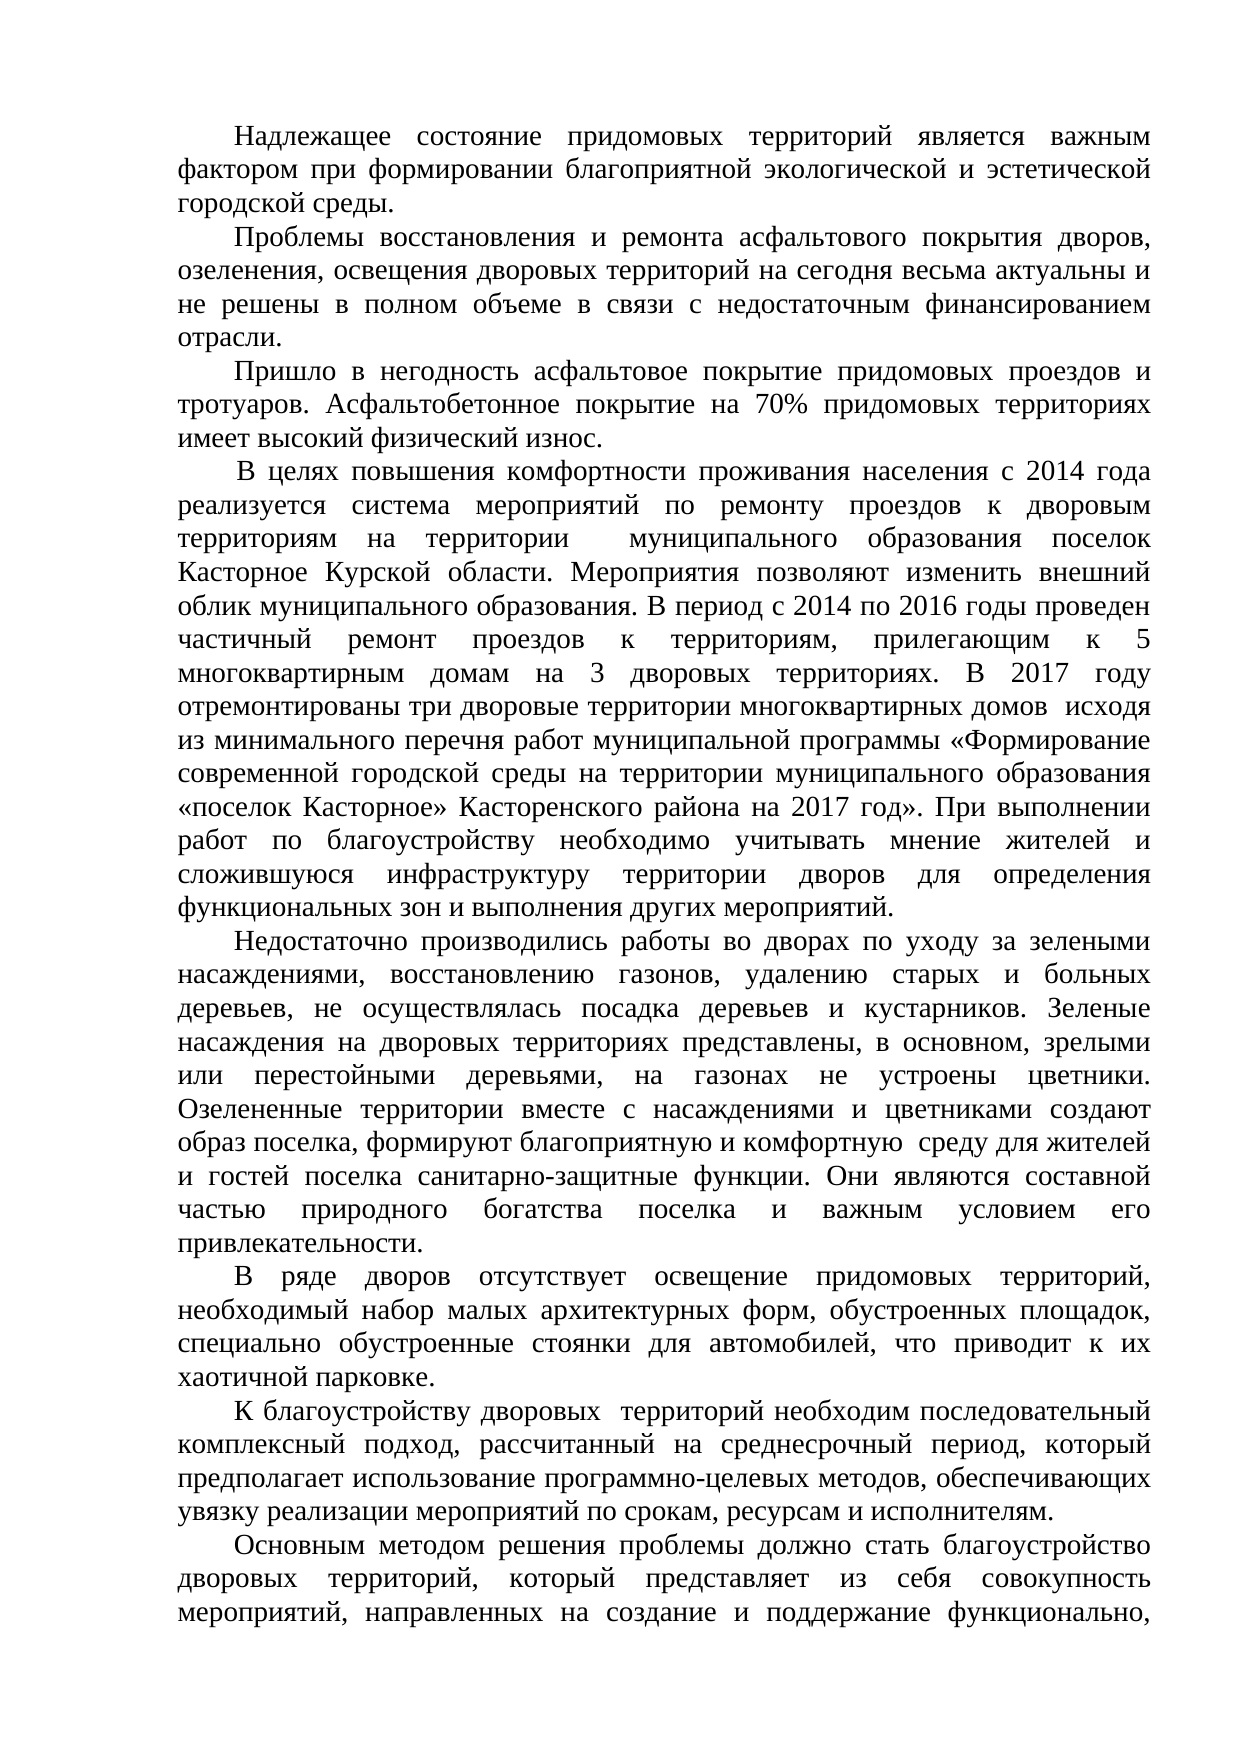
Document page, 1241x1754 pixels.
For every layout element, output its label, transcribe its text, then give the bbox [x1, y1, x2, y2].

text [177, 1527, 1152, 1627]
text В ряде дворов отсутствует освещение придомовых территорий, необходимый набор малых архитектурных форм, обустроенных площадок, специально обустроенные стоянки для автомобилей, что приводит к их хаотичной парковке. [177, 1258, 1152, 1393]
text Проблемы восстановления и ремонта асфальтового покрытия дворов, озеленения, освещения дворовых территорий на сегодня весьма актуальны и не решены в полном объеме в связи с недостаточным финансированием отрасли. [177, 219, 1152, 353]
text К благоустройству дворовых территорий необходим последовательный комплексный подход, рассчитанный на среднесрочный период, который предполагает использование программно-целевых методов, обеспечивающих увязку реализации мероприятий по срокам, ресурсам и исполнителям. [177, 1393, 1152, 1527]
text Недостаточно производились работы во дворах по уходу за зелеными насаждениями, восстановлению газонов, удалению старых и больных деревьев, не осуществлялась посадка деревьев и кустарников. Зеленые насаждения на дворовых территориях представлены, в основном, зрелыми или перестойными деревьями, на газонах не устроены цветники. Озелененные территории вместе с насаждениями и цветниками создают образ поселка, формируют благоприятную и комфортную среду для жителей и гостей поселка санитарно-защитные функции. Они являются составной частью природного богатства поселка и важным условием его привлекательности. [177, 923, 1152, 1258]
text Пришло в негодность асфальтовое покрытие придомовых проездов и тротуаров. Асфальтобетонное покрытие на 70% придомовых территориях имеет высокий физический износ. [177, 353, 1152, 453]
text Надлежащее состояние придомовых территорий является важным фактором при формировании благоприятной экологической и эстетической городской среды. [177, 118, 1152, 219]
text В целях повышения комфортности проживания населения с 2014 года реализуется система мероприятий по ремонту проездов к дворовым территориям на территории муниципального образования поселок Касторное Курской области. Мероприятия позволяют изменить внешний облик муниципального образования. В период с 2014 по 2016 годы проведен частичный ремонт проездов к территориям, прилегающим к 5 многоквартирным домам на 3 дворовых территориях. В 2017 году отремонтированы три дворовые территории многоквартирных домов исходя из минимального перечня работ муниципальной программы «Формирование современной городской среды на территории муниципального образования «поселок Касторное» Касторенского района на 2017 год». При выполнении работ по благоустройству необходимо учитывать мнение жителей и сложившуюся инфраструктуру территории дворов для определения функциональных зон и выполнения других мероприятий. [177, 453, 1152, 923]
